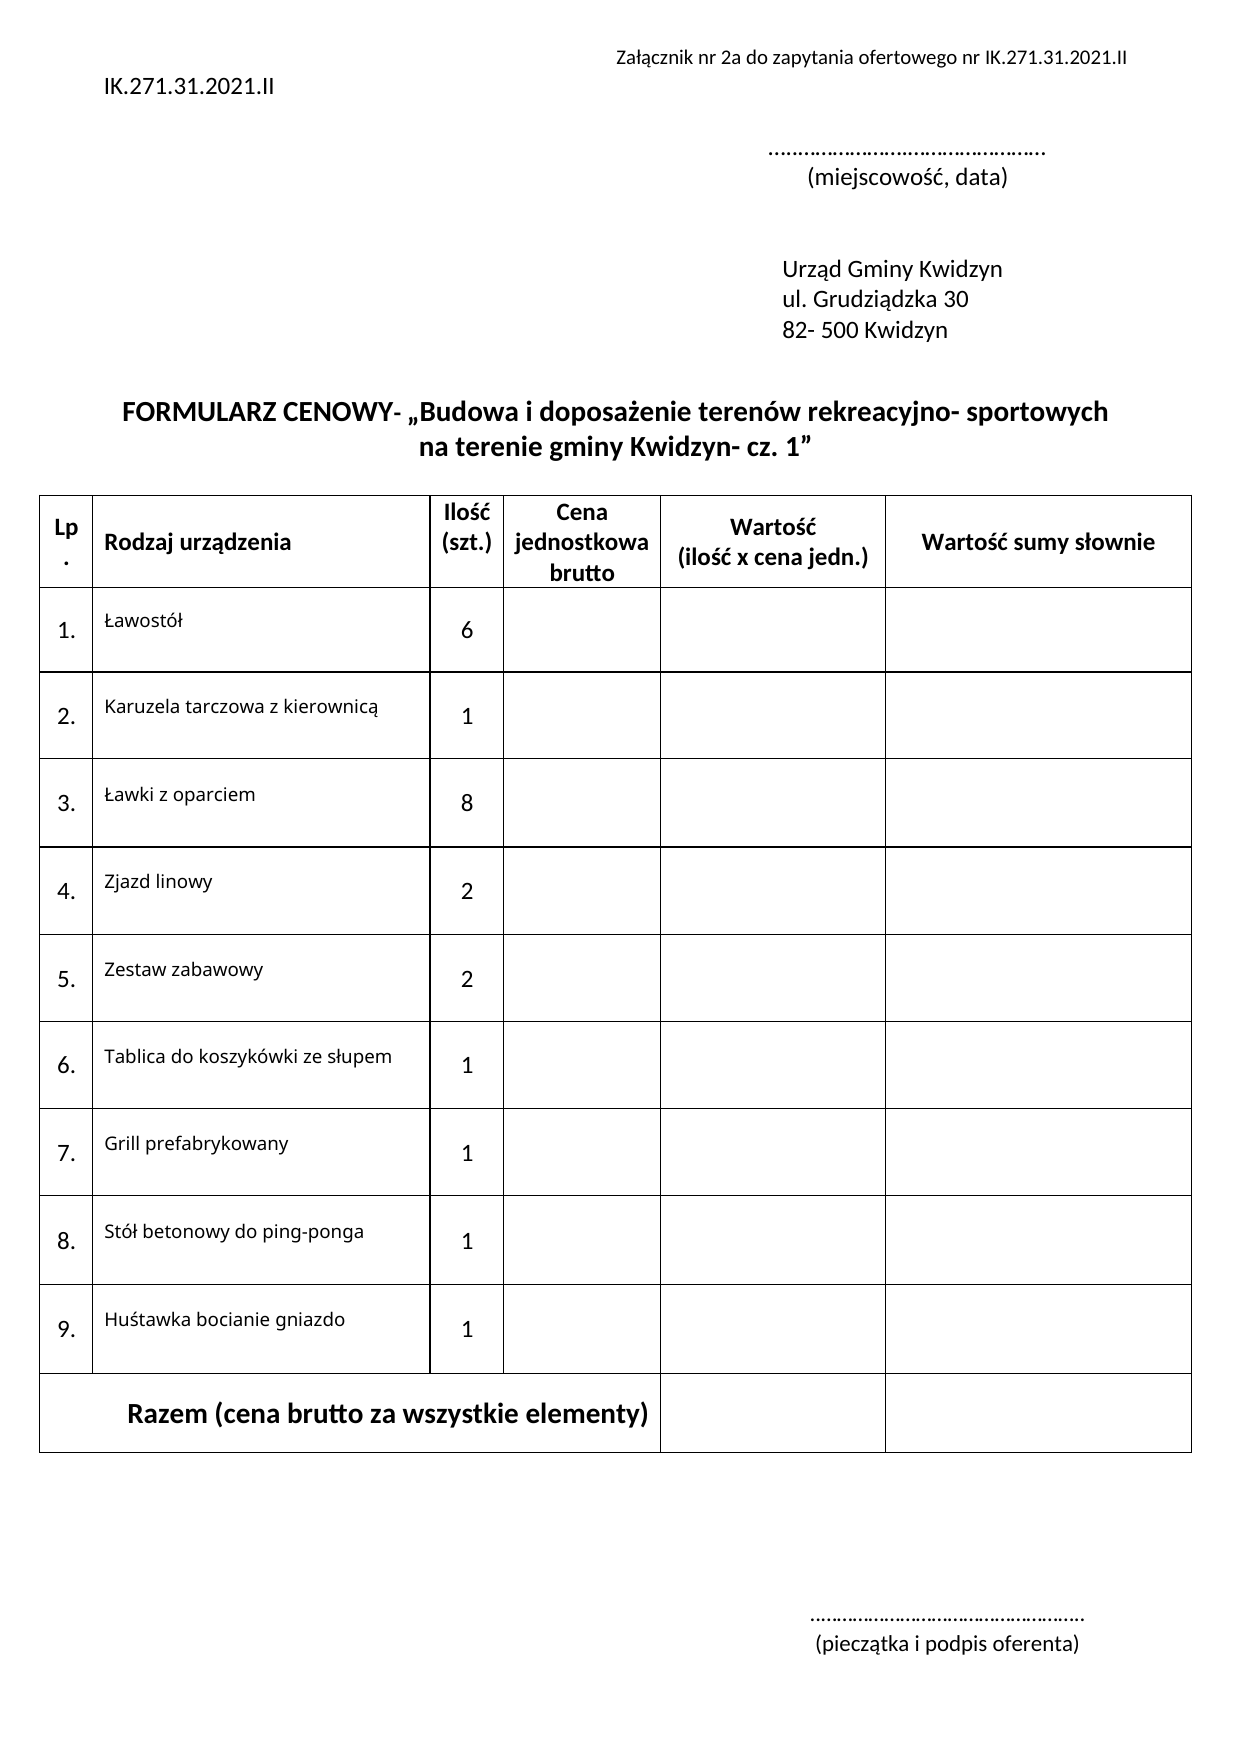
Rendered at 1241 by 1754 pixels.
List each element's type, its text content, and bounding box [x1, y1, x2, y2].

text ul. Grudziądzka 30 [767, 283, 1128, 314]
table_cell [886, 935, 1191, 1021]
table_cell [504, 1285, 660, 1372]
table_cell [661, 848, 885, 934]
table_cell Razem (cena brutto za wszystkie elementy) [40, 1374, 660, 1452]
table_header Rodzaj urządzenia [93, 496, 429, 587]
table_cell Ławki z oparciem [93, 759, 429, 846]
table_cell Ławostół [93, 588, 429, 671]
table_cell [886, 673, 1191, 758]
table_header Wartość sumy słownie [886, 496, 1191, 587]
table_cell 2 [431, 848, 503, 934]
table_cell [886, 1285, 1191, 1372]
table_cell [886, 1374, 1191, 1452]
text …..……………….…………………… [768, 131, 1128, 161]
text FORMULARZ CENOWY- „Budowa i doposażenie terenów rekreacyjno- sportowych na terenie gminy Kwidzyn- cz. 1” [103, 393, 1128, 464]
table_cell 1. [40, 588, 92, 671]
table_cell [886, 588, 1191, 671]
table_cell 9. [40, 1285, 92, 1372]
table_cell [661, 673, 885, 758]
table_header Ilość (szt.) [431, 496, 503, 587]
table_cell 5. [40, 935, 92, 1021]
table_cell 2 [431, 935, 503, 1021]
table_cell 1 [431, 1196, 503, 1284]
text 82- 500 Kwidzyn [767, 314, 1128, 344]
table_cell 1 [431, 1022, 503, 1108]
table_cell [504, 1196, 660, 1284]
table_cell [504, 935, 660, 1021]
table_cell [504, 1022, 660, 1108]
table_cell Grill prefabrykowany [93, 1109, 429, 1195]
table_cell [886, 1022, 1191, 1108]
table_cell 7. [40, 1109, 92, 1195]
table_cell [661, 1374, 885, 1452]
table_cell [661, 1285, 885, 1372]
table_cell [504, 848, 660, 934]
table_cell 1 [431, 1285, 503, 1372]
table_header Cena jednostkowa brutto [504, 496, 660, 587]
table_cell [504, 759, 660, 846]
table_cell 4. [40, 848, 92, 934]
table_cell 6. [40, 1022, 92, 1108]
table_cell [886, 1109, 1191, 1195]
table_cell Tablica do koszykówki ze słupem [93, 1022, 429, 1108]
table_cell [661, 1196, 885, 1284]
table_header Lp. [40, 496, 92, 587]
text IK.271.31.2021.II [103, 70, 1128, 100]
table_cell [661, 759, 885, 846]
text ..………………………………………….. [767, 1599, 1128, 1627]
table_cell Huśtawka bocianie gniazdo [93, 1285, 429, 1372]
table_cell [661, 588, 885, 671]
table_cell [661, 1109, 885, 1195]
table_cell [504, 588, 660, 671]
table_cell [504, 1109, 660, 1195]
table_cell [661, 1022, 885, 1108]
table_cell 8. [40, 1196, 92, 1284]
table_cell [886, 848, 1191, 934]
table_cell Zestaw zabawowy [93, 935, 429, 1021]
table_cell 2. [40, 673, 92, 758]
table_cell 1 [431, 1109, 503, 1195]
table_cell Zjazd linowy [93, 848, 429, 934]
text (pieczątka i podpis oferenta) [767, 1629, 1128, 1658]
table_cell Stół betonowy do ping-ponga [93, 1196, 429, 1284]
table_cell 3. [40, 759, 92, 846]
text Urząd Gminy Kwidzyn [767, 253, 1128, 283]
table_cell Karuzela tarczowa z kierownicą [93, 673, 429, 758]
table_cell 6 [431, 588, 503, 671]
table_cell [886, 759, 1191, 846]
table_cell [504, 673, 660, 758]
table_cell 8 [431, 759, 503, 846]
table_cell 1 [431, 673, 503, 758]
text (miejscowość, data) [767, 161, 1128, 192]
table_header Wartość (ilość x cena jedn.) [661, 496, 885, 587]
table_cell [661, 935, 885, 1021]
table_cell [886, 1196, 1191, 1284]
